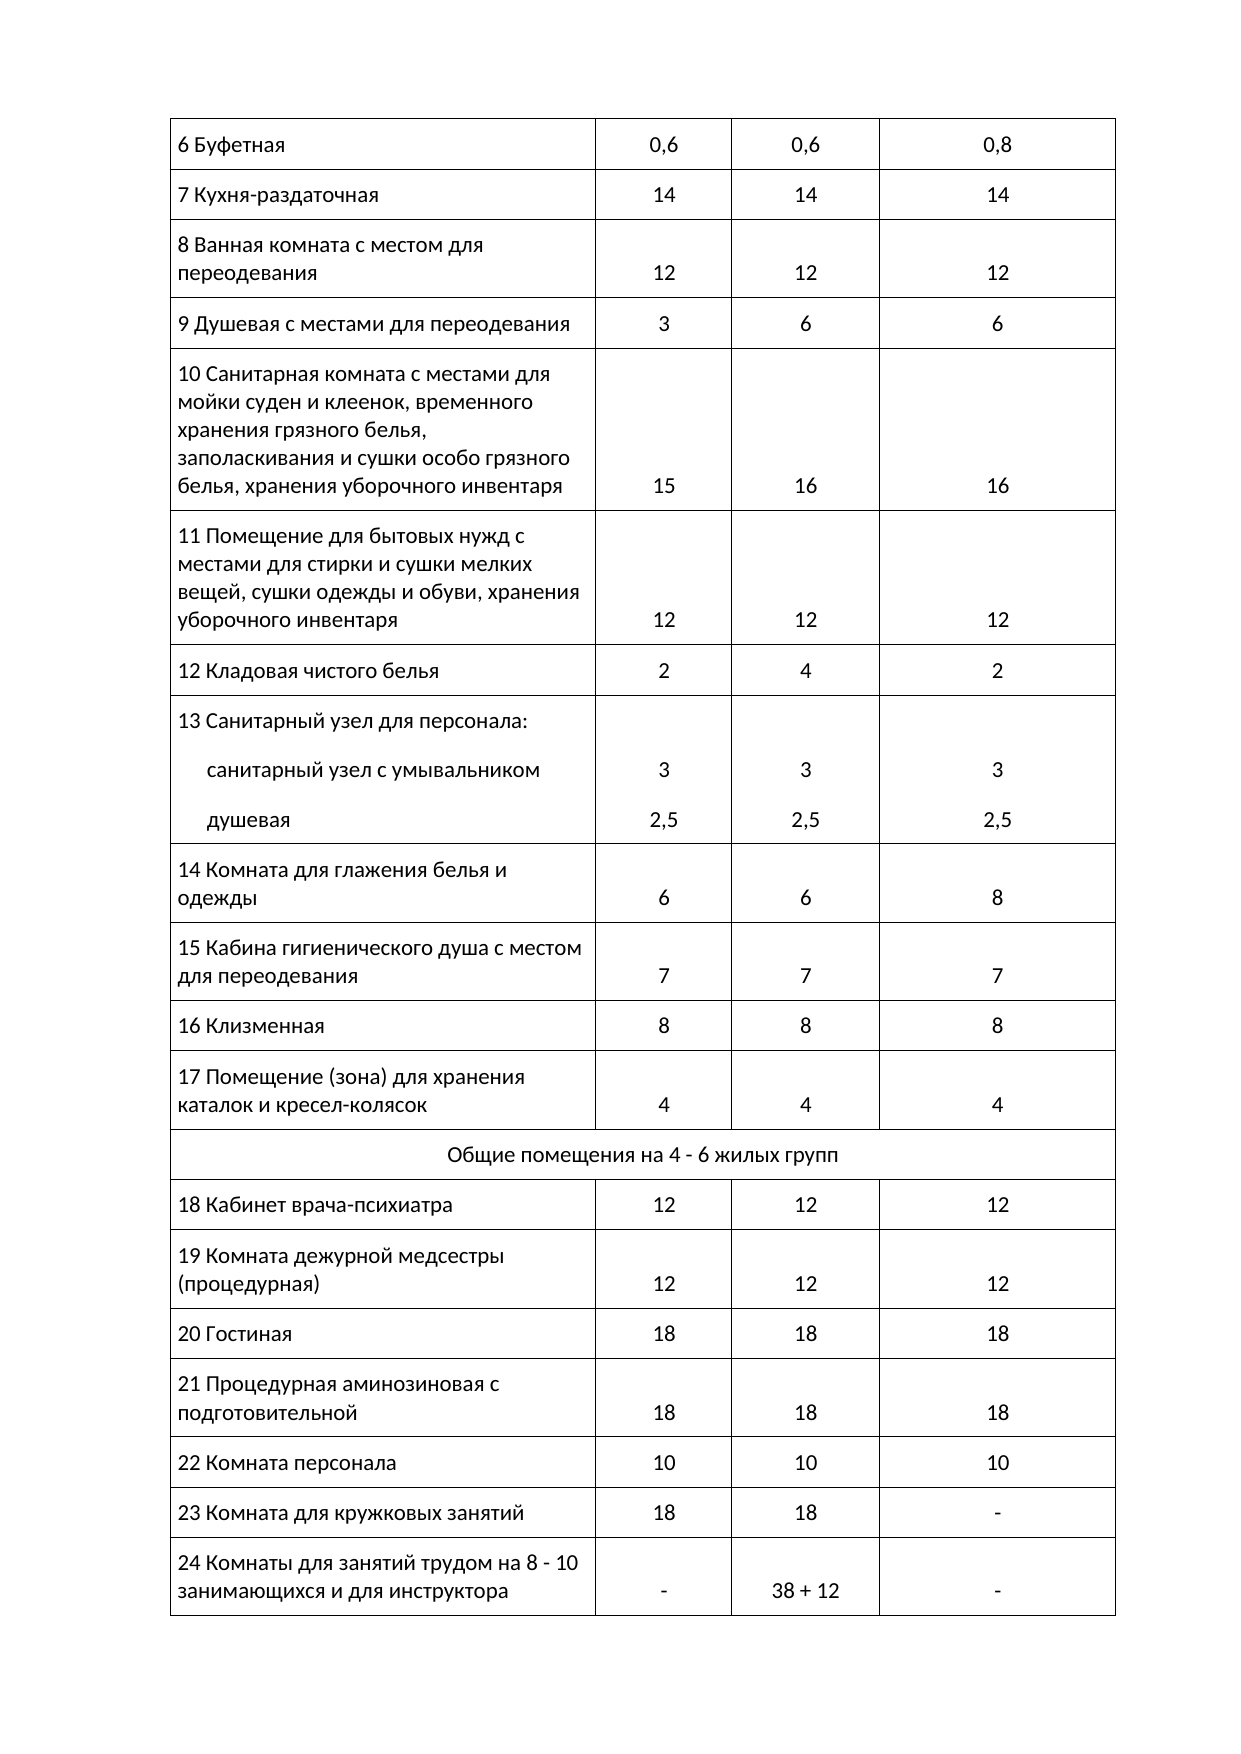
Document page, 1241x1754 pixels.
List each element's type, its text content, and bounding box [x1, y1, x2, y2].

table_cell 12 [732, 220, 879, 297]
table_cell душевая [171, 794, 595, 843]
table_cell 12 [880, 1180, 1115, 1229]
table_cell 12 [596, 220, 731, 297]
table_cell 2,5 [732, 794, 879, 843]
table_cell 2 [880, 645, 1115, 694]
table_cell 10 [732, 1437, 879, 1487]
table_cell 22 Комната персонала [171, 1437, 595, 1487]
table_cell 8 [880, 844, 1115, 922]
table_cell 6 [732, 298, 879, 347]
table_cell 6 [596, 844, 731, 922]
table_cell Общие помещения на 4 - 6 жилых групп [171, 1130, 1115, 1179]
table_cell 23 Комната для кружковых занятий [171, 1488, 595, 1537]
table_cell 14 [732, 170, 879, 219]
table_cell 7 [732, 923, 879, 1000]
table_cell 0,8 [880, 119, 1115, 168]
table_cell 7 [880, 923, 1115, 1000]
table_cell - [596, 1538, 731, 1615]
table_cell 4 [732, 1051, 879, 1129]
table_cell 16 [732, 349, 879, 510]
table_cell 14 [596, 170, 731, 219]
table_cell 2,5 [596, 794, 731, 843]
table_cell [596, 696, 731, 745]
table_cell 12 [596, 511, 731, 644]
table_cell 15 [596, 349, 731, 510]
table_cell 7 [596, 923, 731, 1000]
table_cell 21 Процедурная аминозиновая с подготовительной [171, 1359, 595, 1436]
table_cell 15 Кабина гигиенического душа с местом для переодевания [171, 923, 595, 1000]
table_cell 12 [732, 1230, 879, 1308]
table_cell 18 [880, 1359, 1115, 1436]
table_cell 10 Санитарная комната с местами для мойки суден и клеенок, временного хранения грязного белья, заполаскивания и сушки особо грязного белья, хранения уборочного инвентаря [171, 349, 595, 510]
table_cell 19 Комната дежурной медсестры (процедурная) [171, 1230, 595, 1308]
table_cell 12 [596, 1230, 731, 1308]
table_cell 12 Кладовая чистого белья [171, 645, 595, 694]
table_cell 8 [880, 1001, 1115, 1050]
table_cell 18 [880, 1309, 1115, 1358]
table_cell 18 [596, 1488, 731, 1537]
table_cell 6 [732, 844, 879, 922]
table_cell 38 + 12 [732, 1538, 879, 1615]
table_cell 0,6 [596, 119, 731, 168]
table_cell - [880, 1538, 1115, 1615]
table_cell 18 [596, 1359, 731, 1436]
table_cell 18 [732, 1488, 879, 1537]
table_cell 3 [880, 745, 1115, 794]
table_cell 11 Помещение для бытовых нужд с местами для стирки и сушки мелких вещей, сушки одежды и обуви, хранения уборочного инвентаря [171, 511, 595, 644]
table_cell 24 Комнаты для занятий трудом на 8 - 10 занимающихся и для инструктора [171, 1538, 595, 1615]
table_cell 4 [732, 645, 879, 694]
table_cell 4 [880, 1051, 1115, 1129]
table_cell 18 [596, 1309, 731, 1358]
table_cell санитарный узел с умывальником [171, 745, 595, 794]
table_cell 10 [596, 1437, 731, 1487]
table_cell 6 Буфетная [171, 119, 595, 168]
table_cell 20 Гостиная [171, 1309, 595, 1358]
table_cell 18 [732, 1359, 879, 1436]
table_cell 12 [880, 511, 1115, 644]
table_cell 8 [732, 1001, 879, 1050]
table_cell 10 [880, 1437, 1115, 1487]
table_cell 14 Комната для глажения белья и одежды [171, 844, 595, 922]
table_cell 3 [732, 745, 879, 794]
table_cell 12 [732, 1180, 879, 1229]
table_cell 13 Санитарный узел для персонала: [171, 696, 595, 745]
table_cell 14 [880, 170, 1115, 219]
table_cell 6 [880, 298, 1115, 347]
table_cell 3 [596, 298, 731, 347]
table_cell 16 [880, 349, 1115, 510]
table_cell 9 Душевая с местами для переодевания [171, 298, 595, 347]
table_cell 18 Кабинет врача-психиатра [171, 1180, 595, 1229]
table_cell - [880, 1488, 1115, 1537]
table_cell 2,5 [880, 794, 1115, 843]
table_cell 18 [732, 1309, 879, 1358]
table_cell [732, 696, 879, 745]
table_cell 3 [596, 745, 731, 794]
table_cell 4 [596, 1051, 731, 1129]
table_cell 0,6 [732, 119, 879, 168]
table_cell 8 Ванная комната с местом для переодевания [171, 220, 595, 297]
table_cell 12 [732, 511, 879, 644]
table_cell 12 [596, 1180, 731, 1229]
table_cell 12 [880, 1230, 1115, 1308]
table_cell 16 Клизменная [171, 1001, 595, 1050]
table_cell 8 [596, 1001, 731, 1050]
table_cell 2 [596, 645, 731, 694]
table_cell 7 Кухня-раздаточная [171, 170, 595, 219]
table_cell 12 [880, 220, 1115, 297]
table_cell 17 Помещение (зона) для хранения каталок и кресел-колясок [171, 1051, 595, 1129]
table_cell [880, 696, 1115, 745]
